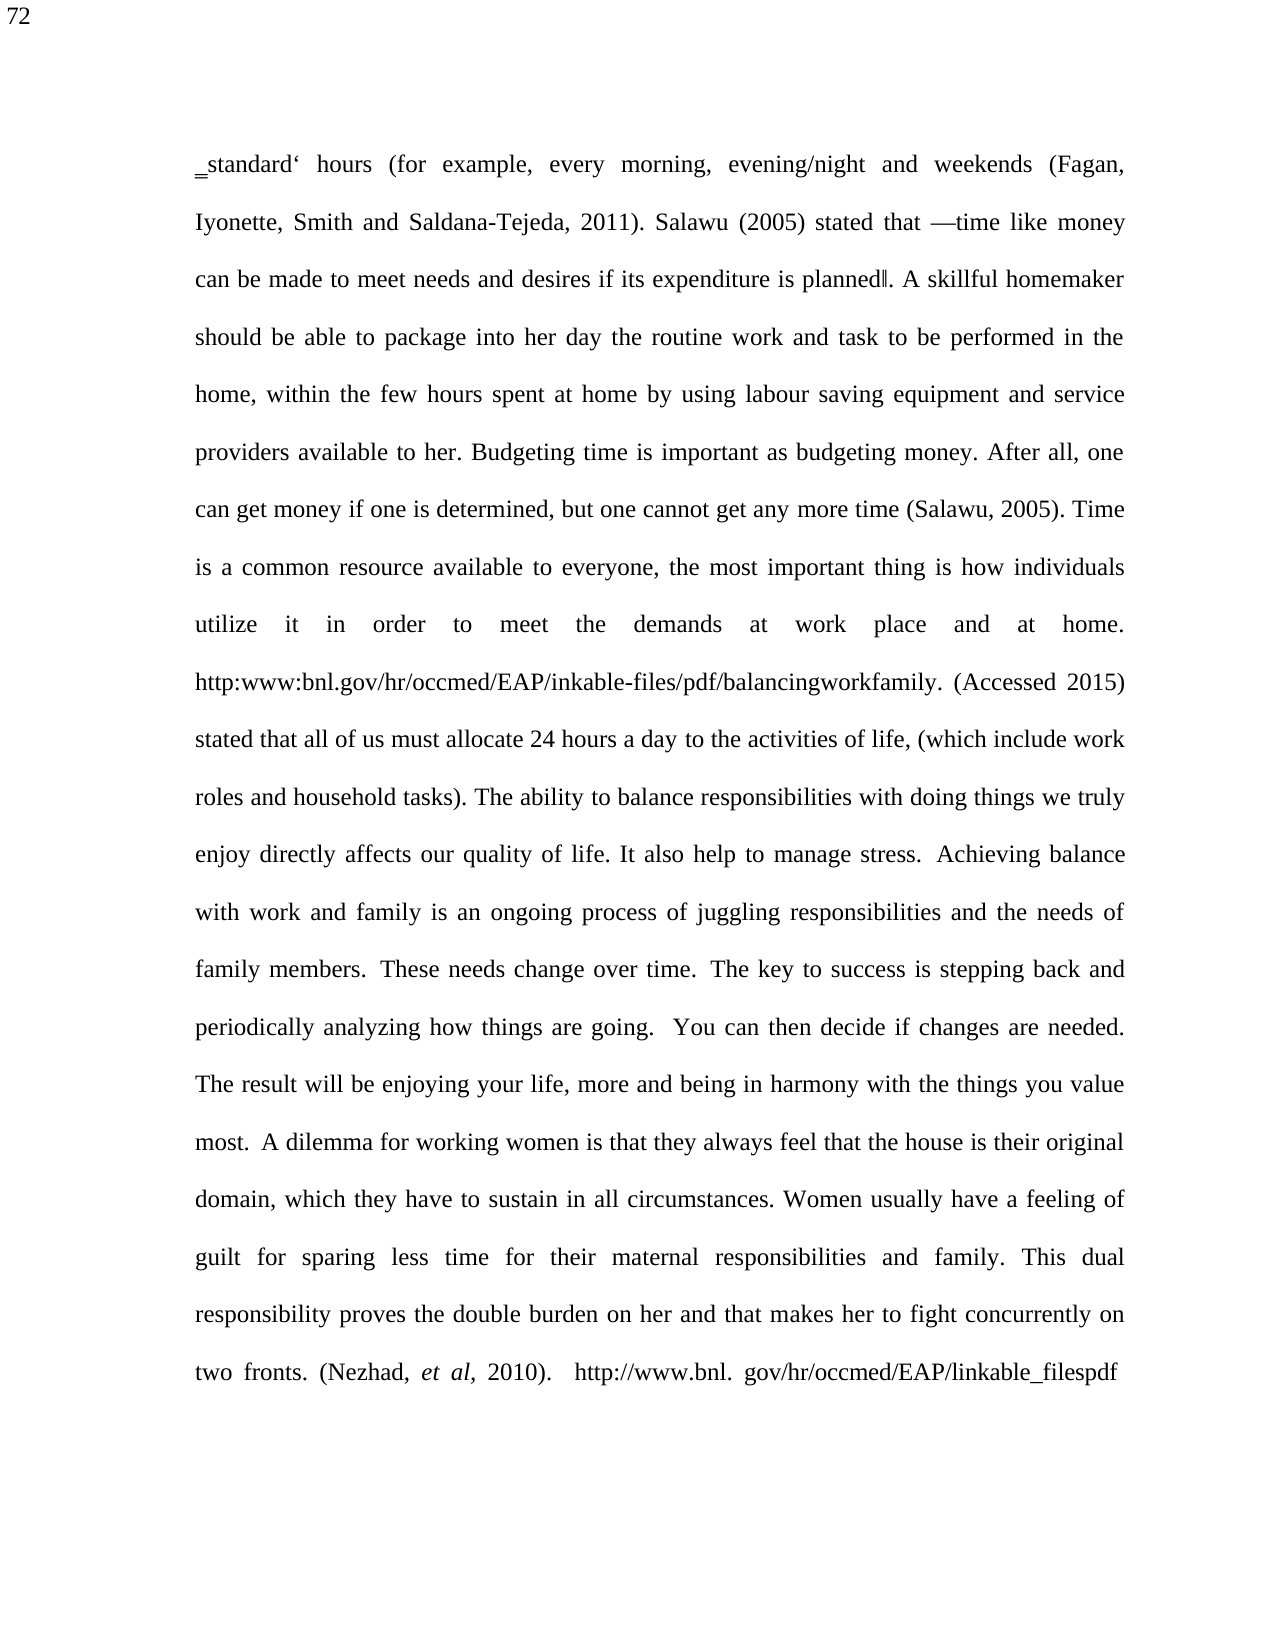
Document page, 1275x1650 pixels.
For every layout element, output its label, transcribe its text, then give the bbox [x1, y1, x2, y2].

text ‗standard‘ hours (for example, every morning, evening/night and weekends (Fagan, Iyonette, Smith and Saldana-Tejeda, 2011). Salawu (2005) stated that ―time like money can be made to meet needs and desires if its expenditure is planned‖. A skillful homemaker should be able to package into her day the routine work and task to be performed in the home, within the few hours spent at home by using labour saving equipment and service providers available to her. Budgeting time is important as budgeting money. After all, one can get money if one is determined, but one cannot get any more time (Salawu, 2005). Time is a common resource available to everyone, the most important thing is how individuals utilize it in order to meet the demands at work place and at home. http:www:bnl.gov/hr/occmed/EAP/inkable-files/pdf/balancingworkfamily. (Accessed 2015) stated that all of us must allocate 24 hours a day to the activities of life, (which include work roles and household tasks). The ability to balance responsibilities with doing things we truly enjoy directly affects our quality of life. It also help to manage stress. Achieving balance with work and family is an ongoing process of juggling responsibilities and the needs of family members. These needs change over time. The key to success is stepping back and periodically analyzing how things are going. You can then decide if changes are needed. The result will be enjoying your life, more and being in harmony with the things you value most. A dilemma for working women is that they always feel that the house is their original domain, which they have to sustain in all circumstances. Women usually have a feeling of guilt for sparing less time for their maternal responsibilities and family. This dual responsibility proves the double burden on her and that makes her to fight concurrently on two fronts. (Nezhad, et al, 2010). http://www.bnl. gov/hr/occmed/EAP/linkable_filespdf [195, 149, 1126, 1385]
